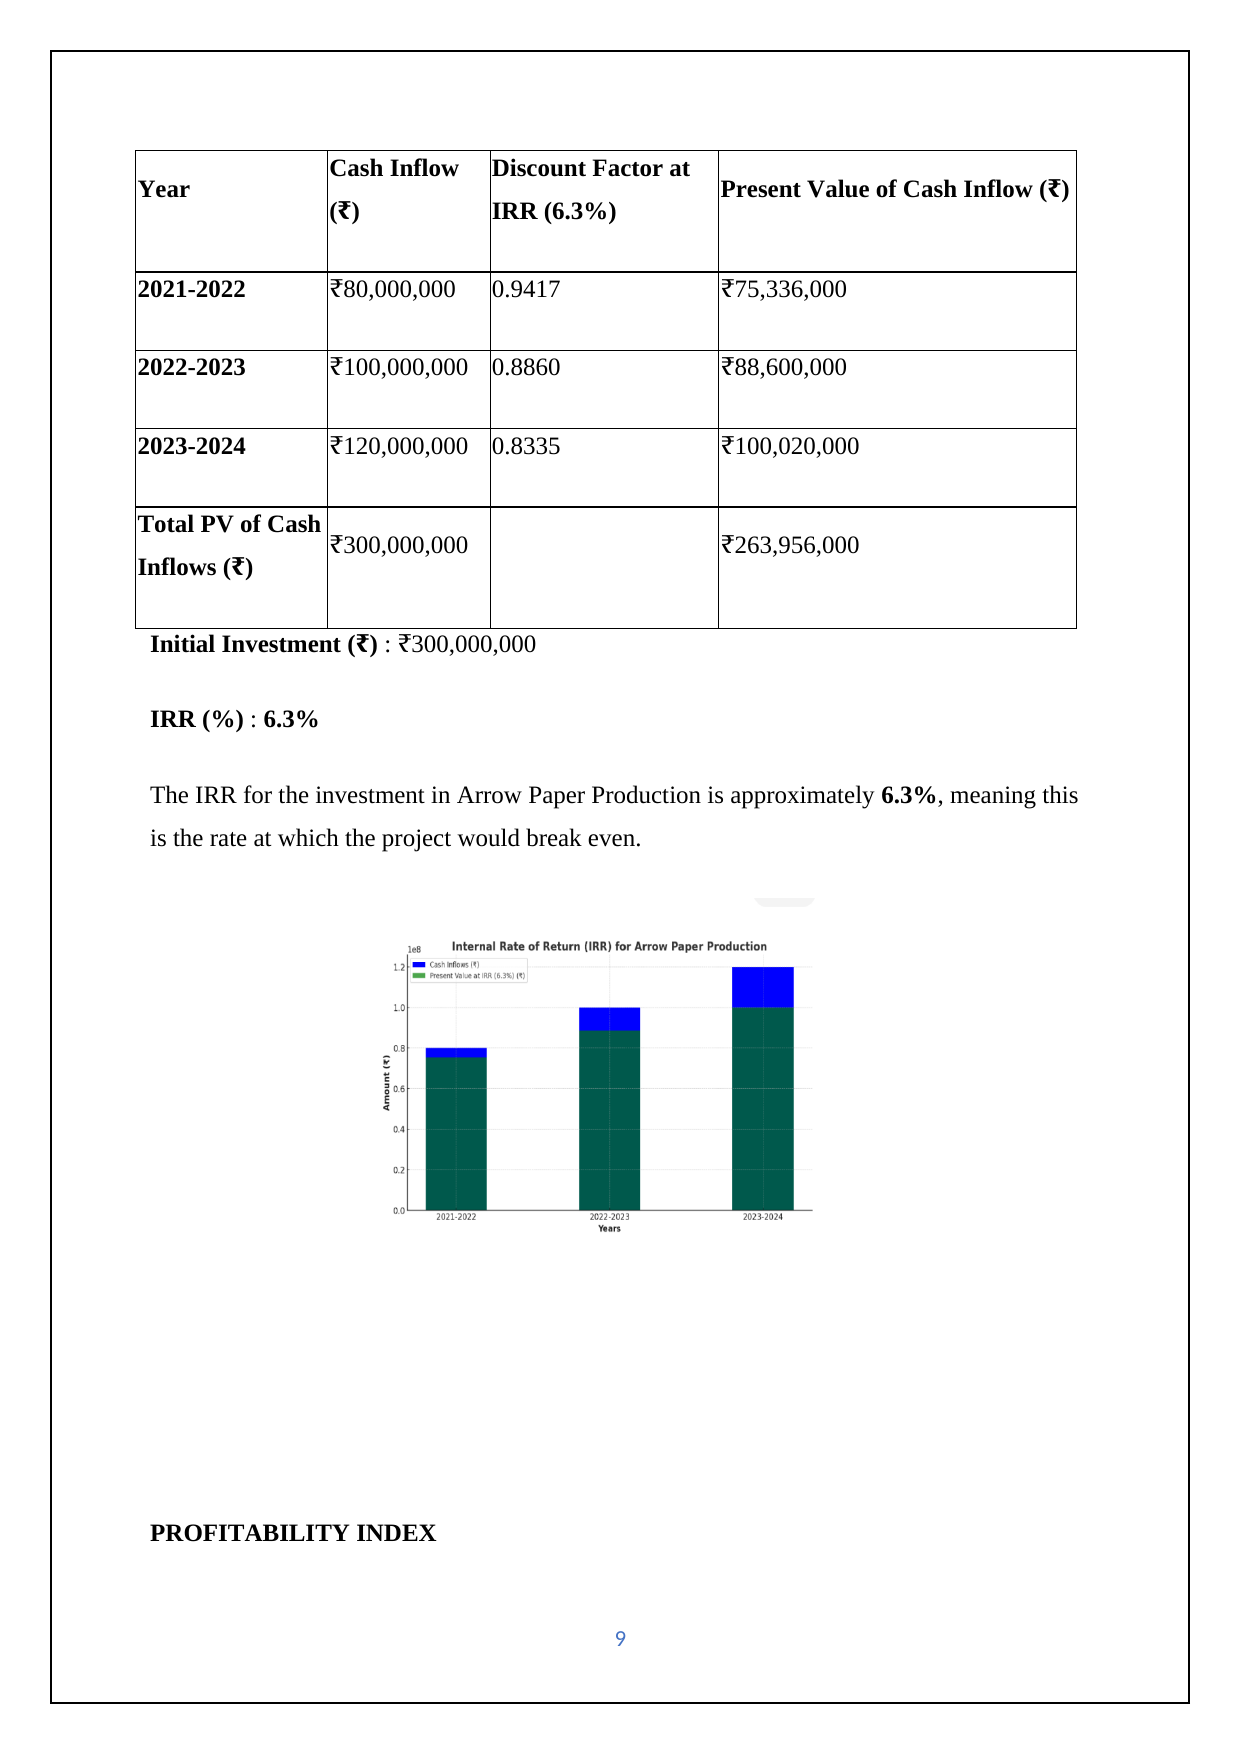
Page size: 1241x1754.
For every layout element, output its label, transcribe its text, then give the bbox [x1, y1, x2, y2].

text IRR (%) : 6.3% [150, 704, 1090, 733]
table_cell [491, 508, 718, 628]
table_header Discount Factor at IRR (6.3%) [491, 151, 718, 271]
table_header Cash Inflow (₹) [328, 151, 490, 271]
table_cell ₹75,336,000 [719, 273, 1076, 350]
table_cell 0.8860 [491, 351, 718, 428]
table_cell ₹100,000,000 [328, 351, 490, 428]
table_cell 0.9417 [491, 273, 718, 350]
table_cell ₹100,020,000 [719, 429, 1076, 506]
text PROFITABILITY INDEX [150, 1518, 1090, 1547]
table_cell ₹263,956,000 [719, 508, 1076, 628]
picture [380, 898, 861, 1247]
table_cell Total PV of Cash Inflows (₹) [136, 508, 327, 628]
table_header Year [136, 151, 327, 271]
table_cell ₹120,000,000 [328, 429, 490, 506]
text Initial Investment (₹) : ₹300,000,000 [150, 629, 1090, 658]
table_cell 2022-2023 [136, 351, 327, 428]
table_cell 2021-2022 [136, 273, 327, 350]
table_cell ₹80,000,000 [328, 273, 490, 350]
table_header Present Value of Cash Inflow (₹) [719, 151, 1076, 271]
table_cell 0.8335 [491, 429, 718, 506]
table_cell ₹300,000,000 [328, 508, 490, 628]
table_cell 2023-2024 [136, 429, 327, 506]
table_cell ₹88,600,000 [719, 351, 1076, 428]
text The IRR for the investment in Arrow Paper Production is approximately 6.3%, meaning this is the rate at which the project would break even. [150, 780, 1090, 852]
